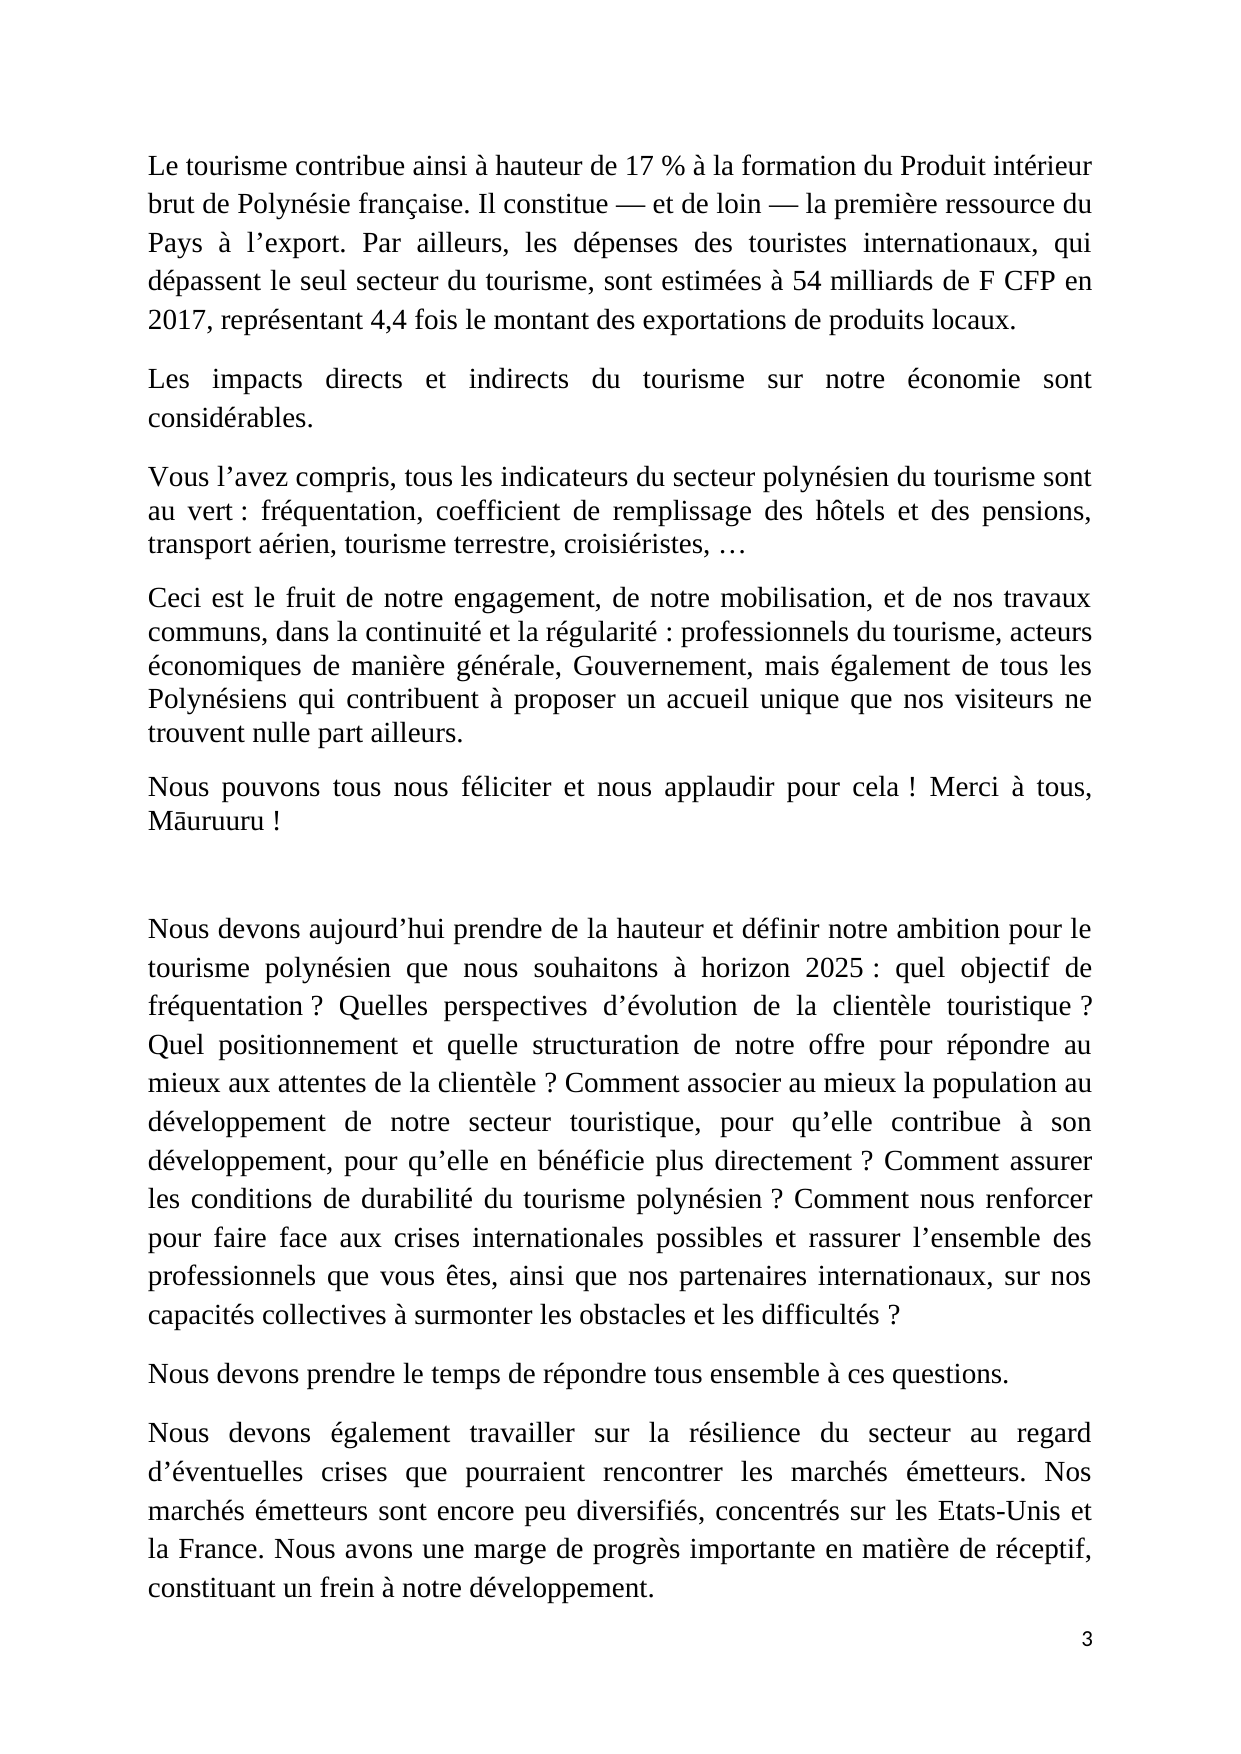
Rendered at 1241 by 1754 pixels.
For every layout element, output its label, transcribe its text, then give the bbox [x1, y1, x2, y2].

text Nous pouvons tous nous féliciter et nous applaudir pour cela ! Merci à tous, Māuruuru ! [148, 769, 1093, 836]
text Ceci est le fruit de notre engagement, de notre mobilisation, et de nos travaux communs, dans la continuité et la régularité : professionnels du tourisme, acteurs économiques de manière générale, Gouvernement, mais également de tous les Polynésiens qui contribuent à proposer un accueil unique que nos visiteurs ne trouvent nulle part ailleurs. [148, 581, 1093, 748]
text Vous l’avez compris, tous les indicateurs du secteur polynésien du tourisme sont au vert : fréquentation, coefficient de remplissage des hôtels et des pensions, transport aérien, tourisme terrestre, croisiéristes, … [148, 459, 1093, 560]
text Le tourisme contribue ainsi à hauteur de 17 % à la formation du Produit intérieur brut de Polynésie française. Il constitue — et de loin — la première ressource du Pays à l’export. Par ailleurs, les dépenses des touristes internationaux, qui dépassent le seul secteur du tourisme, sont estimées à 54 milliards de F CFP en 2017, représentant 4,4 fois le montant des exportations de produits locaux. [148, 148, 1093, 335]
text Les impacts directs et indirects du tourisme sur notre économie sont considérables. [148, 361, 1093, 433]
text Nous devons aujourd’hui prendre de la hauteur et définir notre ambition pour le tourisme polynésien que nous souhaitons à horizon 2025 : quel objectif de fréquentation ? Quelles perspectives d’évolution de la clientèle touristique ? Quel positionnement et quelle structuration de notre offre pour répondre au mieux aux attentes de la clientèle ? Comment associer au mieux la population au développement de notre secteur touristique, pour qu’elle contribue à son développement, pour qu’elle en bénéficie plus directement ? Comment assurer les conditions de durabilité du tourisme polynésien ? Comment nous renforcer pour faire face aux crises internationales possibles et rassurer l’ensemble des professionnels que vous êtes, ainsi que nos partenaires internationaux, sur nos capacités collectives à surmonter les obstacles et les difficultés ? [148, 911, 1093, 1330]
text Nous devons prendre le temps de répondre tous ensemble à ces questions. [148, 1356, 1093, 1390]
text Nous devons également travailler sur la résilience du secteur au regard d’éventuelles crises que pourraient rencontrer les marchés émetteurs. Nos marchés émetteurs sont encore peu diversifiés, concentrés sur les Etats-Unis et la France. Nous avons une marge de progrès importante en matière de réceptif, constituant un frein à notre développement. [148, 1416, 1093, 1603]
